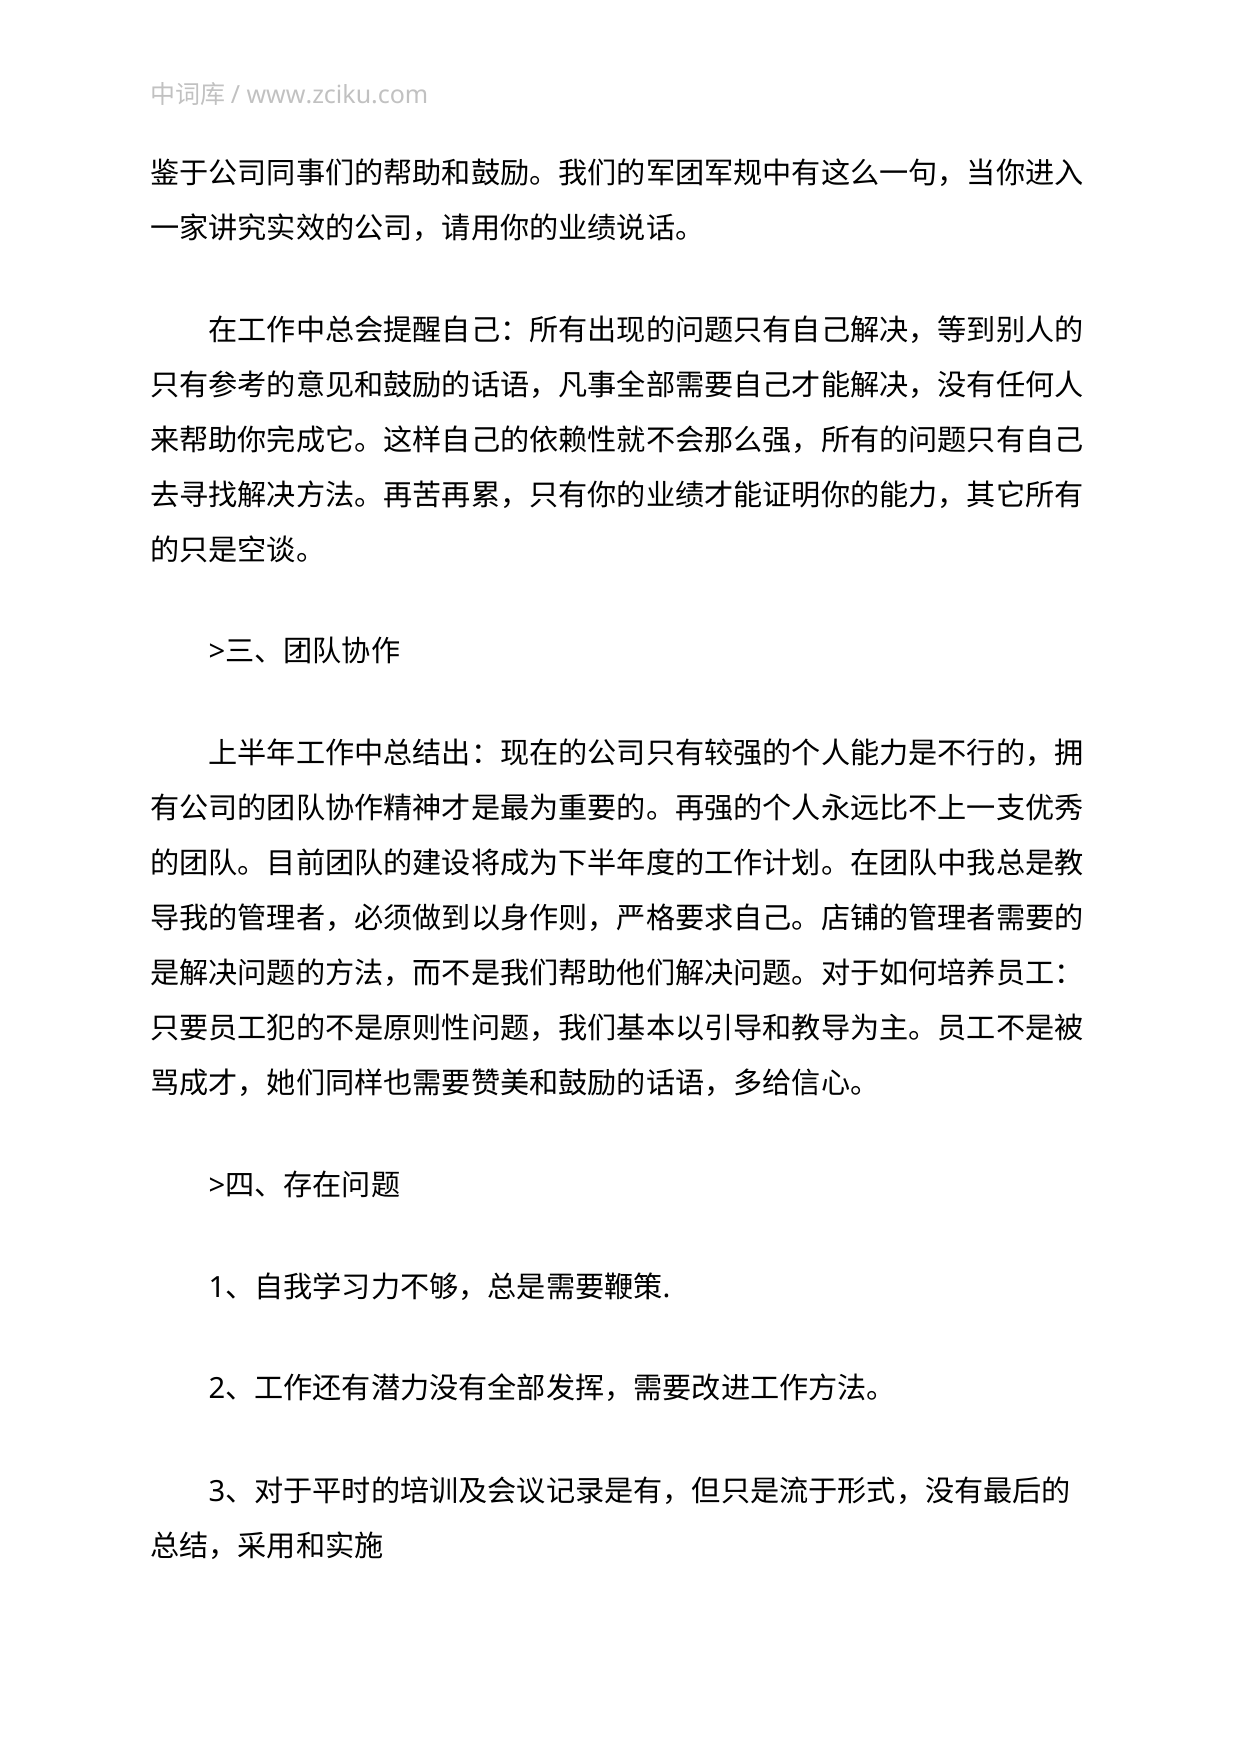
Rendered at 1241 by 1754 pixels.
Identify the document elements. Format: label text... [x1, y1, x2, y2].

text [150, 150, 1090, 247]
text 3、对于平时的培训及会议记录是有，但只是流于形式，没有最后的总结，采用和实施 [150, 1467, 1090, 1564]
text >三、团队协作 [150, 628, 1090, 670]
text >四、存在问题 [150, 1161, 1090, 1203]
text 上半年工作中总结出：现在的公司只有较强的个人能力是不行的，拥有公司的团队协作精神才是最为重要的。再强的个人永远比不上一支优秀的团队。目前团队的建设将成为下半年度的工作计划。在团队中我总是教导我的管理者，必须做到以身作则，严格要求自己。店铺的管理者需要的是解决问题的方法，而不是我们帮助他们解决问题。对于如何培养员工：只要员工犯的不是原则性问题，我们基本以引导和教导为主。员工不是被骂成才，她们同样也需要赞美和鼓励的话语，多给信心。 [150, 730, 1090, 1102]
text 2、工作还有潜力没有全部发挥，需要改进工作方法。 [150, 1365, 1090, 1407]
text 1、自我学习力不够，总是需要鞭策. [150, 1263, 1090, 1306]
text 在工作中总会提醒自己：所有出现的问题只有自己解决，等到别人的只有参考的意见和鼓励的话语，凡事全部需要自己才能解决，没有任何人来帮助你完成它。这样自己的依赖性就不会那么强，所有的问题只有自己去寻找解决方法。再苦再累，只有你的业绩才能证明你的能力，其它所有的只是空谈。 [150, 307, 1090, 568]
